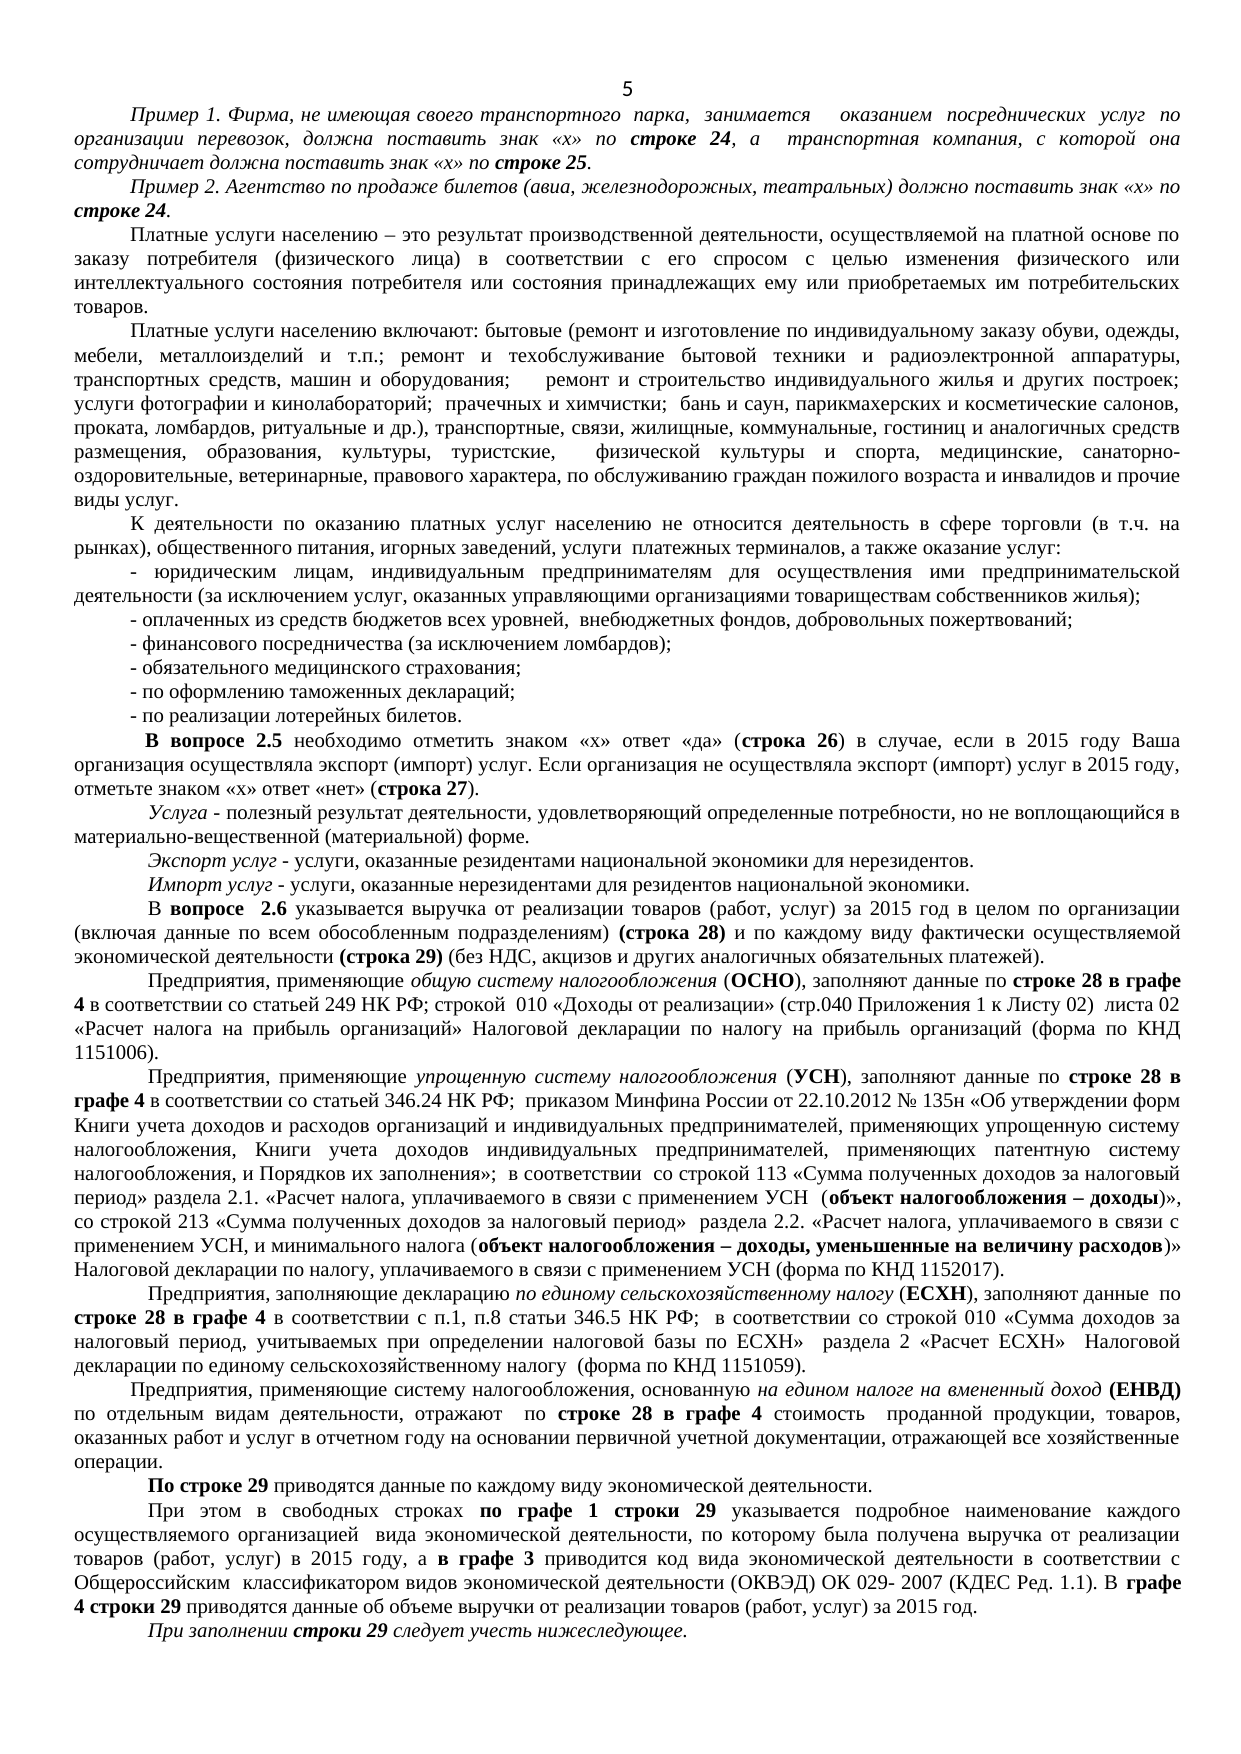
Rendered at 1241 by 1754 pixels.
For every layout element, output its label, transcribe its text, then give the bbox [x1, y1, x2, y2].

text Пример 1. Фирма, не имеющая своего транспортного парка, занимается оказанием посреднических услуг по организации перевозок, должна поставить знак «х» по строке 24, а транспортная компания, с которой она сотрудничает должна поставить знак «х» по строке 25. [74, 102, 1181, 174]
text - финансового посредничества (за исключением ломбардов); [74, 631, 1181, 655]
text Импорт услуг - услуги, оказанные нерезидентами для резидентов национальной экономики. [74, 872, 1181, 896]
text В вопросе 2.6 указывается выручка от реализации товаров (работ, услуг) за 2015 год в целом по организации (включая данные по всем обособленным подразделениям) (строка 28) и по каждому виду фактически осуществляемой экономической деятельности (строка 29) (без НДС, акцизов и других аналогичных обязательных платежей). [74, 896, 1181, 968]
text К деятельности по оказанию платных услуг населению не относится деятельность в сфере торговли (в т.ч. на рынках), общественного питания, игорных заведений, услуги платежных терминалов, а также оказание услуг: [74, 511, 1181, 559]
text Платные услуги населению – это результат производственной деятельности, осуществляемой на платной основе по заказу потребителя (физического лица) в соответствии с его спросом с целью изменения физического или интеллектуального состояния потребителя или состояния принадлежащих ему или приобретаемых им потребительских товаров. [74, 222, 1181, 318]
text Предприятия, заполняющие декларацию по единому сельскохозяйственному налогу (ЕСХН), заполняют данные по строке 28 в графе 4 в соответствии с п.1, п.8 статьи 346.5 НК РФ; в соответствии со строкой 010 «Сумма доходов за налоговый период, учитываемых при определении налоговой базы по ЕСХН» раздела 2 «Расчет ЕСХН» Налоговой декларации по единому сельскохозяйственному налогу (форма по КНД 1151059). [74, 1281, 1181, 1377]
text - оплаченных из средств бюджетов всех уровней, внебюджетных фондов, добровольных пожертвований; [74, 607, 1181, 631]
text Предприятия, применяющие упрощенную систему налогообложения (УСН), заполняют данные по строке 28 в графе 4 в соответствии со статьей 346.24 НК РФ; приказом Минфина России от 22.10.2012 № 135н «Об утверждении форм Книги учета доходов и расходов организаций и индивидуальных предпринимателей, применяющих упрощенную систему налогообложения, Книги учета доходов индивидуальных предпринимателей, применяющих патентную систему налогообложения, и Порядков их заполнения»; в соответствии со строкой 113 «Сумма полученных доходов за налоговый период» раздела 2.1. «Расчет налога, уплачиваемого в связи с применением УСН (объект налогообложения – доходы)», со строкой 213 «Сумма полученных доходов за налоговый период» раздела 2.2. «Расчет налога, уплачиваемого в связи с применением УСН, и минимального налога (объект налогообложения – доходы, уменьшенные на величину расходов)» Налоговой декларации по налогу, уплачиваемого в связи с применением УСН (форма по КНД 1152017). [74, 1064, 1181, 1281]
text - юридическим лицам, индивидуальным предпринимателям для осуществления ими предпринимательской деятельности (за исключением услуг, оказанных управляющими организациями товариществам собственников жилья); [74, 559, 1181, 607]
text Платные услуги населению включают: бытовые (ремонт и изготовление по индивидуальному заказу обуви, одежды, мебели, металлоизделий и т.п.; ремонт и техобслуживание бытовой техники и радиоэлектронной аппаратуры, транспортных средств, машин и оборудования; ремонт и строительство индивидуального жилья и других построек; услуги фотографии и кинолабораторий; прачечных и химчистки; бань и саун, парикмахерских и косметические салонов, проката, ломбардов, ритуальные и др.), транспортные, связи, жилищные, коммунальные, гостиниц и аналогичных средств размещения, образования, культуры, туристские, физической культуры и спорта, медицинские, санаторно-оздоровительные, ветеринарные, правового характера, по обслуживанию граждан пожилого возраста и инвалидов и прочие виды услуг. [74, 318, 1181, 511]
text Предприятия, применяющие общую систему налогообложения (ОСНО), заполняют данные по строке 28 в графе 4 в соответствии со статьей 249 НК РФ; строкой 010 «Доходы от реализации» (стр.040 Приложения 1 к Листу 02) листа 02 «Расчет налога на прибыль организаций» Налоговой декларации по налогу на прибыль организаций (форма по КНД 1151006). [74, 968, 1181, 1064]
text В вопросе 2.5 необходимо отметить знаком «х» ответ «да» (строка 26) в случае, если в 2015 году Ваша организация осуществляла экспорт (импорт) услуг. Если организация не осуществляла экспорт (импорт) услуг в 2015 году, отметьте знаком «х» ответ «нет» (строка 27). [74, 727, 1181, 800]
text - обязательного медицинского страхования; [74, 655, 1181, 679]
text Пример 2. Агентство по продаже билетов (авиа, железнодорожных, театральных) должно поставить знак «х» по строке 24. [74, 174, 1181, 222]
text Предприятия, применяющие систему налогообложения, основанную на едином налоге на вмененный доход (ЕНВД) по отдельным видам деятельности, отражают по строке 28 в графе 4 стоимость проданной продукции, товаров, оказанных работ и услуг в отчетном году на основании первичной учетной документации, отражающей все хозяйственные операции. [74, 1377, 1181, 1473]
text - по оформлению таможенных деклараций; [74, 679, 1181, 703]
text При заполнении строки 29 следует учесть нижеследующее. [74, 1618, 1200, 1642]
text При этом в свободных строках по графе 1 строки 29 указывается подробное наименование каждого осуществляемого организацией вида экономической деятельности, по которому была получена выручка от реализации товаров (работ, услуг) в 2015 году, а в графе 3 приводится код вида экономической деятельности в соответствии с Общероссийским классификатором видов экономической деятельности (ОКВЭД) ОК 029- 2007 (КДЕС Ред. 1.1). В графе 4 строки 29 приводятся данные об объеме выручки от реализации товаров (работ, услуг) за 2015 год. [74, 1497, 1181, 1618]
text Услуга - полезный результат деятельности, удовлетворяющий определенные потребности, но не воплощающийся в материально-вещественной (материальной) форме. [74, 800, 1181, 848]
text Экспорт услуг - услуги, оказанные резидентами национальной экономики для нерезидентов. [74, 848, 1181, 872]
text - по реализации лотерейных билетов. [74, 703, 1181, 727]
text По строке 29 приводятся данные по каждому виду экономической деятельности. [74, 1473, 1181, 1497]
